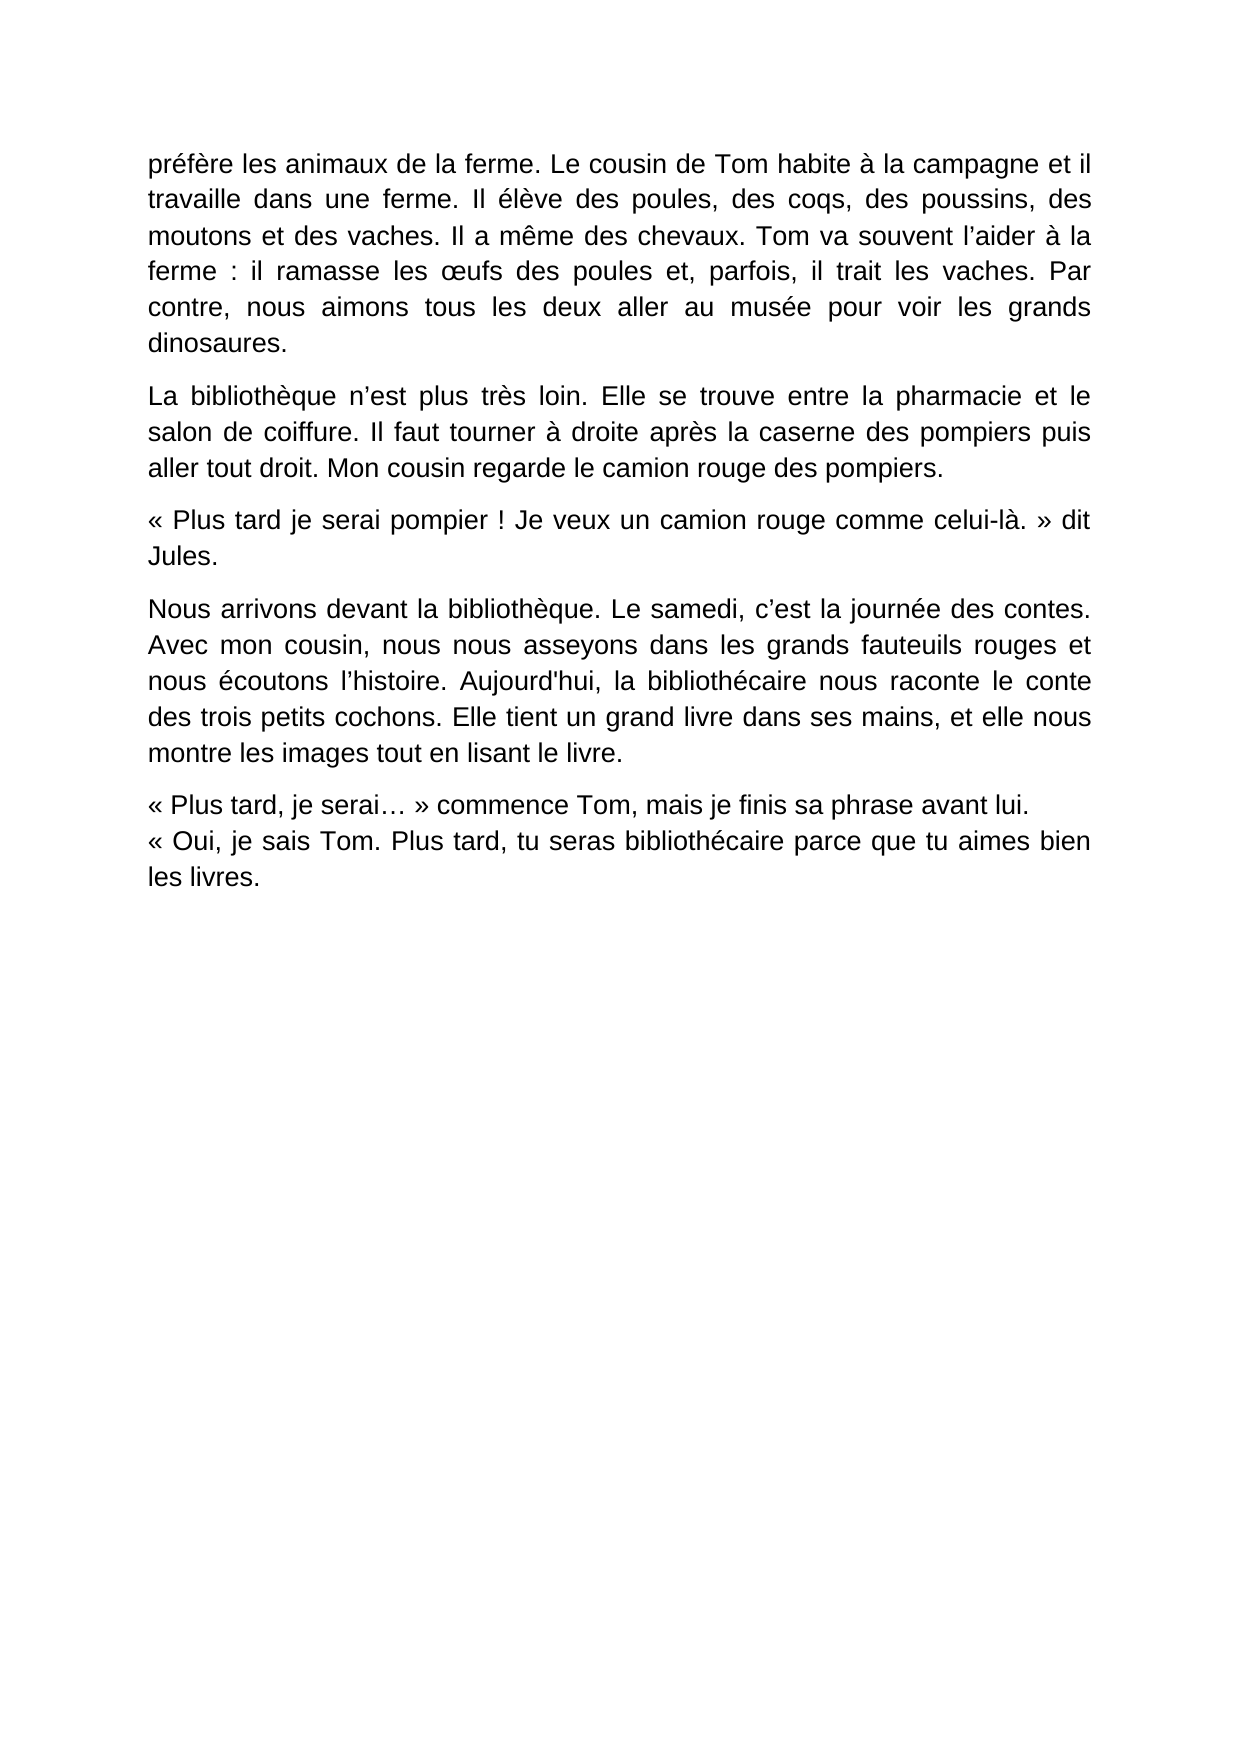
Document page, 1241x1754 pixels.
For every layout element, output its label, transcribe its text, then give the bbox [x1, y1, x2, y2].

text « Plus tard, je serai… » commence Tom, mais je finis sa phrase avant lui. [148, 789, 1093, 821]
text Nous arrivons devant la bibliothèque. Le samedi, c’est la journée des contes. Avec mon cousin, nous nous asseyons dans les grands fauteuils rouges et nous écoutons l’histoire. Aujourd'hui, la bibliothécaire nous raconte le conte des trois petits cochons. Elle tient un grand livre dans ses mains, et elle nous montre les images tout en lisant le livre. [148, 593, 1093, 768]
text « Oui, je sais Tom. Plus tard, tu seras bibliothécaire parce que tu aimes bien les livres. [148, 825, 1093, 892]
text « Plus tard je serai pompier ! Je veux un camion rouge comme celui-là. » dit Jules. [148, 504, 1093, 572]
text La bibliothèque n’est plus très loin. Elle se trouve entre la pharmacie et le salon de coiffure. Il faut tourner à droite après la caserne des pompiers puis aller tout droit. Mon cousin regarde le camion rouge des pompiers. [148, 380, 1093, 483]
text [148, 148, 1093, 358]
